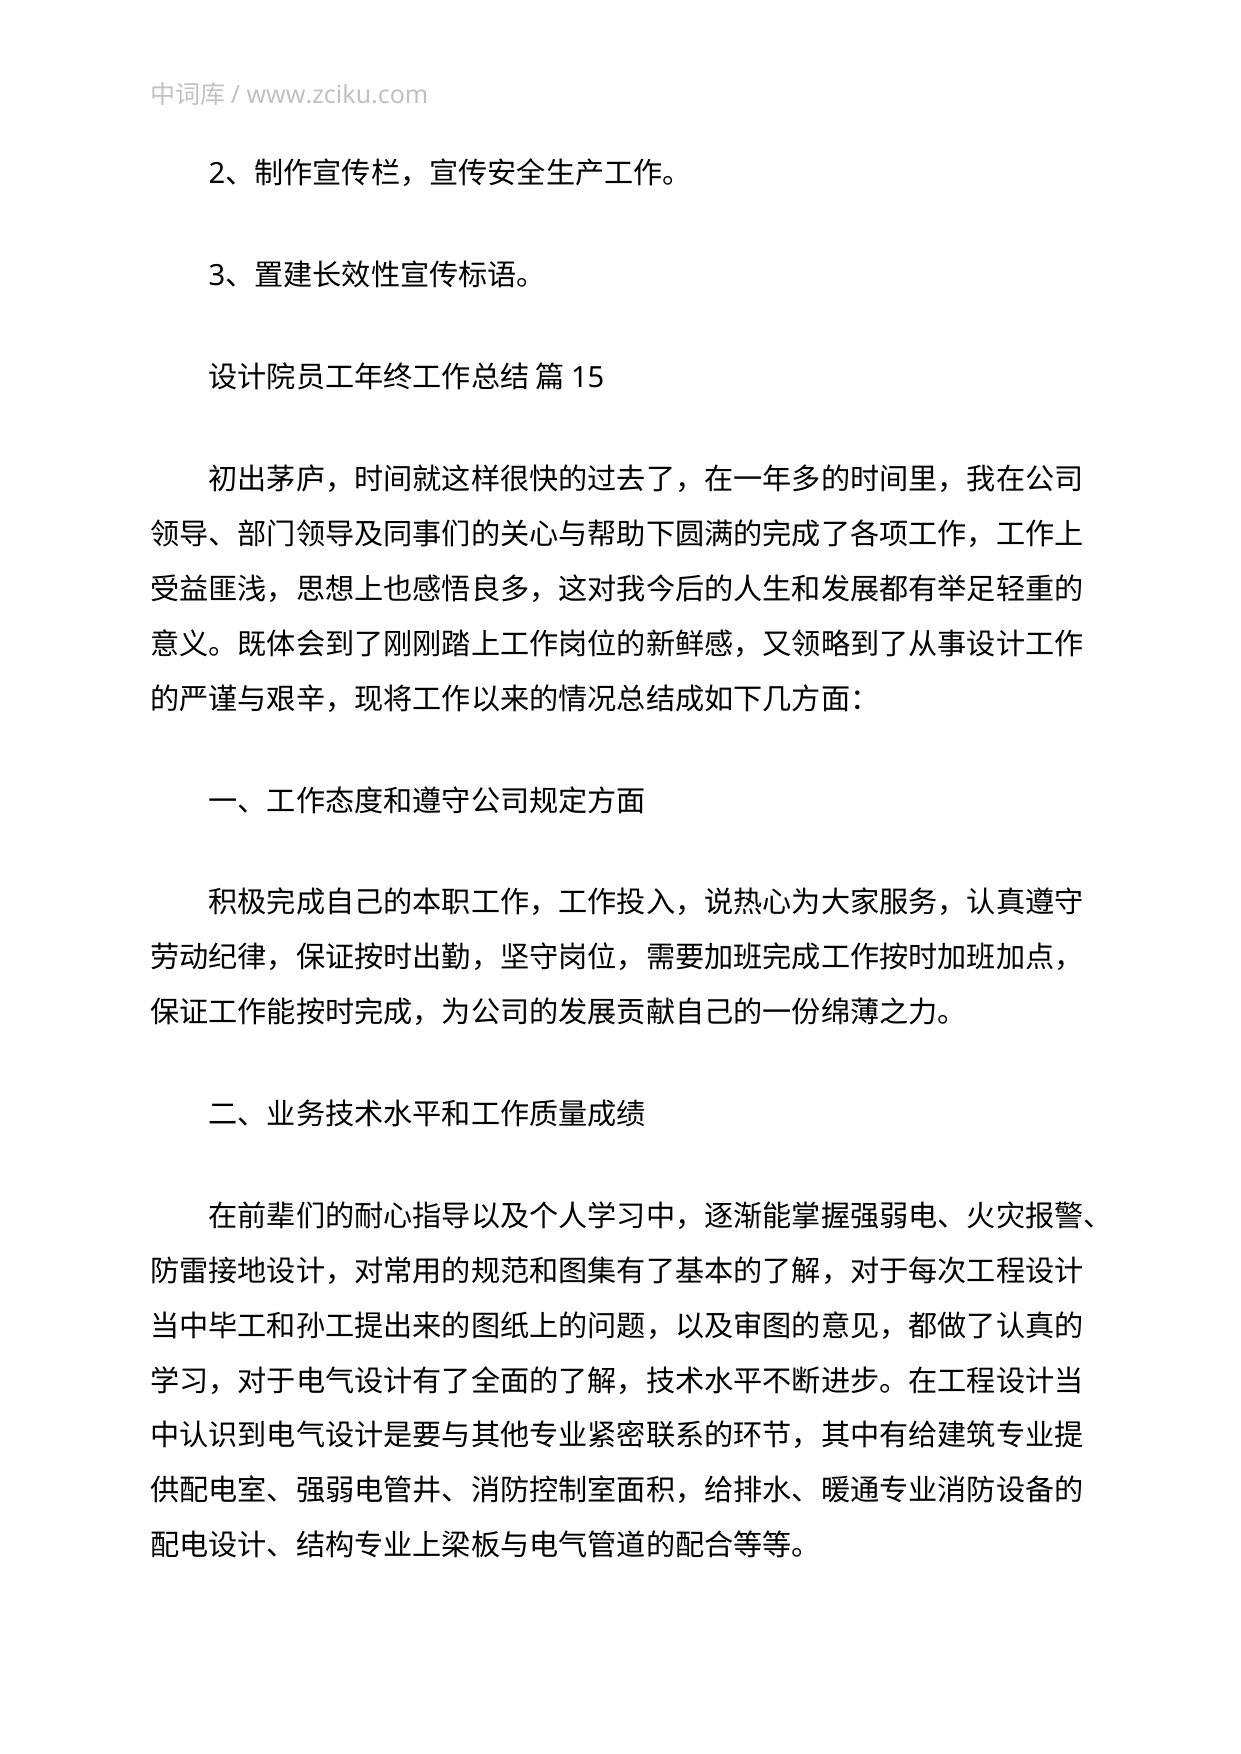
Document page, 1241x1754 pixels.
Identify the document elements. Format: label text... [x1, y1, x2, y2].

text 二、业务技术水平和工作质量成绩 [150, 1091, 1090, 1133]
text 2、制作宣传栏，宣传安全生产工作。 [150, 150, 1090, 192]
text 3、置建长效性宣传标语。 [150, 252, 1090, 294]
text 在前辈们的耐心指导以及个人学习中，逐渐能掌握强弱电、火灾报警、防雷接地设计，对常用的规范和图集有了基本的了解，对于每次工程设计当中毕工和孙工提出来的图纸上的问题，以及审图的意见，都做了认真的学习，对于电气设计有了全面的了解，技术水平不断进步。在工程设计当中认识到电气设计是要与其他专业紧密联系的环节，其中有给建筑专业提供配电室、强弱电管井、消防控制室面积，给排水、暖通专业消防设备的配电设计、结构专业上梁板与电气管道的配合等等。 [150, 1192, 1090, 1564]
text 设计院员工年终工作总结 篇15 [150, 354, 1090, 396]
text 积极完成自己的本职工作，工作投入，说热心为大家服务，认真遵守劳动纪律，保证按时出勤，坚守岗位，需要加班完成工作按时加班加点，保证工作能按时完成，为公司的发展贡献自己的一份绵薄之力。 [150, 879, 1090, 1031]
text 初出茅庐，时间就这样很快的过去了，在一年多的时间里，我在公司领导、部门领导及同事们的关心与帮助下圆满的完成了各项工作，工作上受益匪浅，思想上也感悟良多，这对我今后的人生和发展都有举足轻重的意义。既体会到了刚刚踏上工作岗位的新鲜感，又领略到了从事设计工作的严谨与艰辛，现将工作以来的情况总结成如下几方面： [150, 456, 1090, 718]
text 一、工作态度和遵守公司规定方面 [150, 777, 1090, 819]
